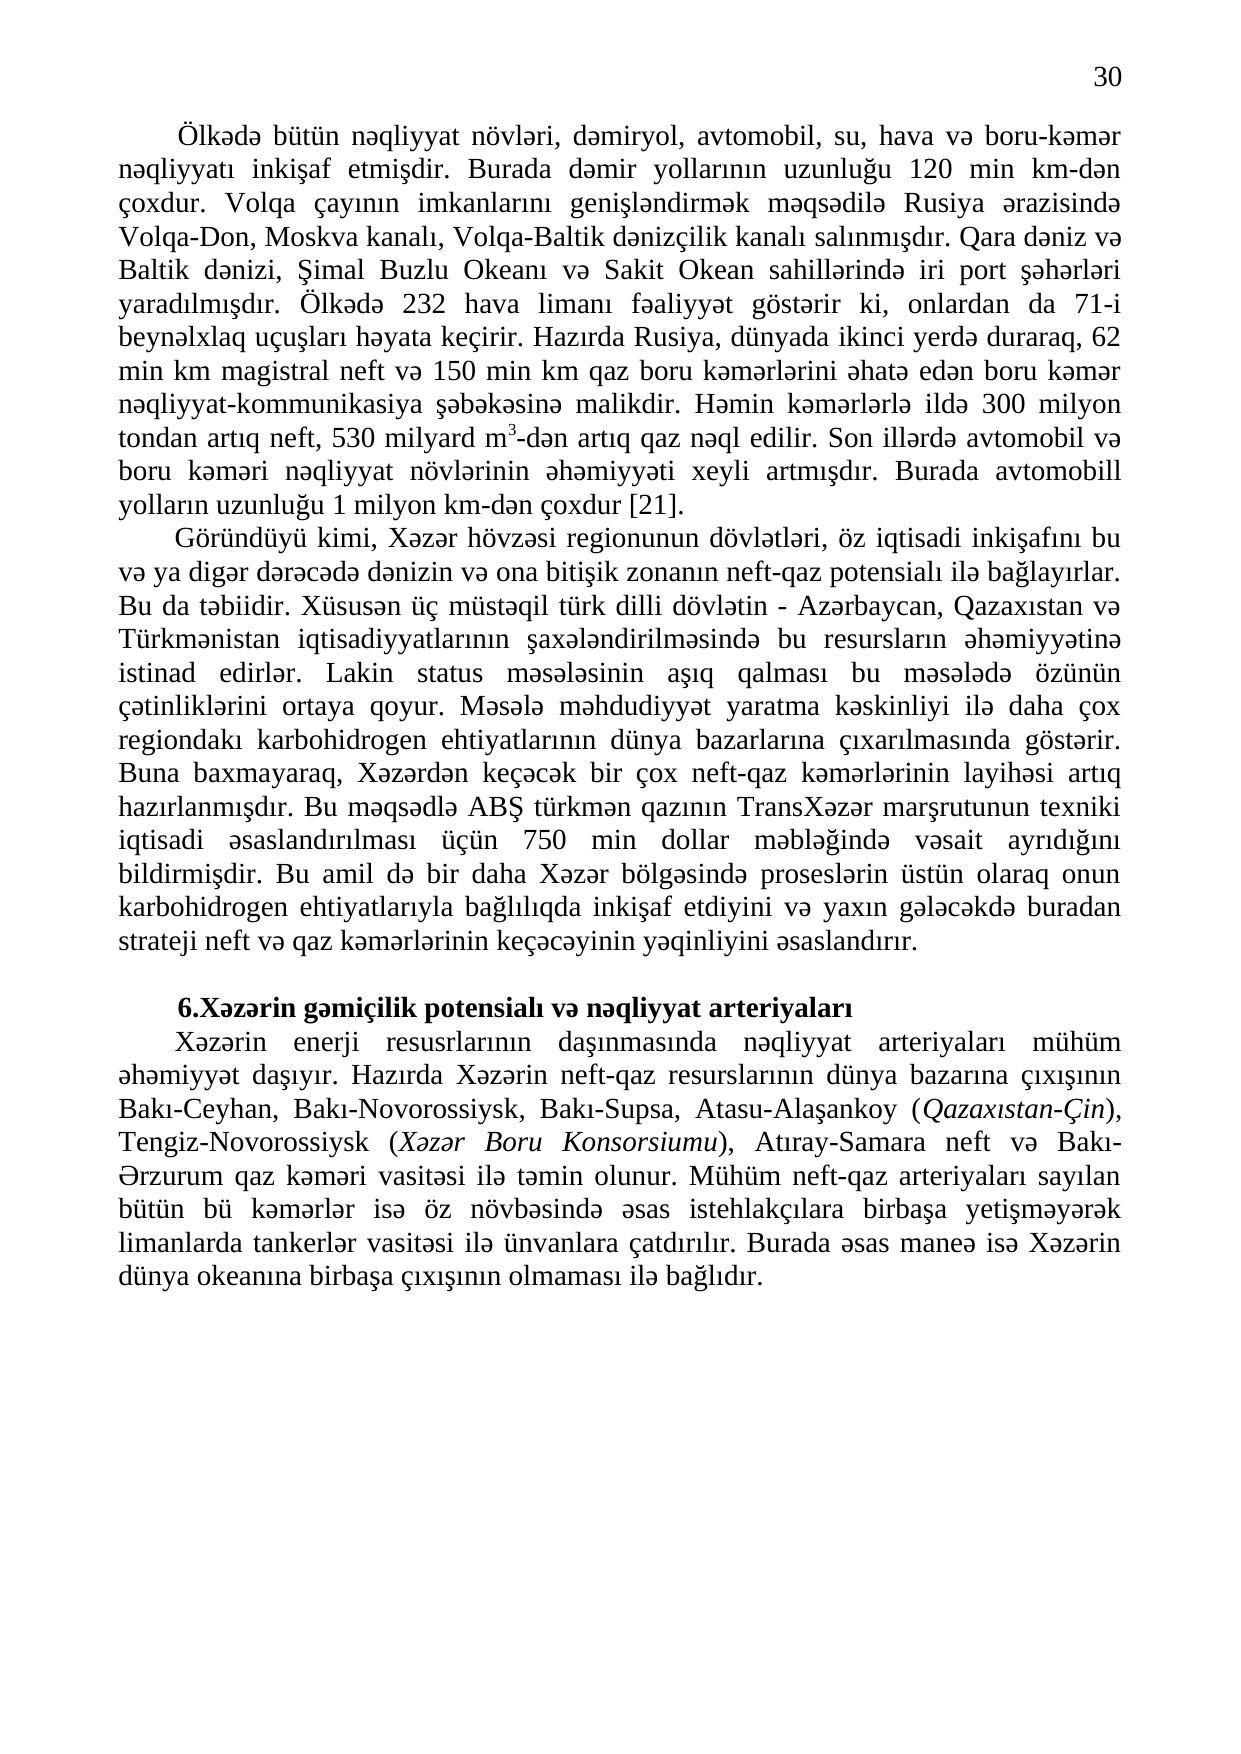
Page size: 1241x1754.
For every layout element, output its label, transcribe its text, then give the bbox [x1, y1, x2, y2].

text Ölkədə bütün nəqliyyat növləri, dəmiryol, avtomobil, su, hava və boru-kəmər nəqliyyatı inkişaf etmişdir. Burada dəmir yollarının uzunluğu 120 min km-dən çoxdur. Volqa çayının imkanlarını genişləndirmək məqsədilə Rusiya ərazisində Volqa-Don, Moskva kanalı, Volqa-Baltik dənizçilik kanalı salınmışdır. Qara dəniz və Baltik dənizi, Şimal Buzlu Okeanı və Sakit Okean sahillərində iri port şəhərləri yaradılmışdır. Ölkədə 232 hava limanı fəaliyyət göstərir ki, onlardan da 71-i beynəlxlaq uçuşları həyata keçirir. Hazırda Rusiya, dünyada ikinci yerdə duraraq, 62 min km magistral neft və 150 min km qaz boru kəmərlərini əhatə edən boru kəmər nəqliyyat-kommunikasiya şəbəkəsinə malikdir. Həmin kəmərlərlə ildə 300 milyon tondan artıq neft, 530 milyard m3-dən artıq qaz nəql edilir. Son illərdə avtomobil və boru kəməri nəqliyyat növlərinin əhəmiyyəti xeyli artmışdır. Burada avtomobill yolların uzunluğu 1 milyon km-dən çoxdur [21]. [118, 118, 1122, 521]
text Göründüyü kimi, Xəzər hövzəsi regionunun dövlətləri, öz iqtisadi inkişafını bu və ya digər dərəcədə dənizin və ona bitişik zonanın neft-qaz potensialı ilə bağlayırlar. Bu da təbiidir. Xüsusən üç müstəqil türk dilli dövlətin - Azərbaycan, Qazaxıstan və Türkmənistan iqtisadiyyatlarının şaxələndirilməsində bu resursların əhəmiyyətinə istinad edirlər. Lakin status məsələsinin aşıq qalması bu məsələdə özünün çətinliklərini ortaya qoyur. Məsələ məhdudiyyət yaratma kəskinliyi ilə daha çox regiondakı karbohidrogen ehtiyatlarının dünya bazarlarına çıxarılmasında göstərir. Buna baxmayaraq, Xəzərdən keçəcək bir çox neft-qaz kəmərlərinin layihəsi artıq hazırlanmışdır. Bu məqsədlə ABŞ türkmən qazının TransXəzər marşrutunun texniki iqtisadi əsaslandırılması üçün 750 min dollar məbləğində vəsait ayrıdığını bildirmişdir. Bu amil də bir daha Xəzər bölgəsində proseslərin üstün olaraq onun karbohidrogen ehtiyatlarıyla bağlılıqda inkişaf etdiyini və yaxın gələcəkdə buradan strateji neft və qaz kəmərlərinin keçəcəyinin yəqinliyini əsaslandırır. [118, 521, 1122, 957]
text Xəzərin enerji resusrlarının daşınmasında nəqliyyat arteriyaları mühüm əhəmiyyət daşıyır. Hazırda Xəzərin neft-qaz resurslarının dünya bazarına çıxışının Bakı-Ceyhan, Bakı-Novorossiysk, Bakı-Supsa, Atasu-Alaşankoy (Qazaxıstan-Çin), Tengiz-Novorossiysk (Xəzər Boru Konsorsiumu), Atıray-Samara neft və Bakı-Ərzurum qaz kəməri vasitəsi ilə təmin olunur. Mühüm neft-qaz arteriyaları sayılan bütün bü kəmərlər isə öz növbəsində əsas istehlakçılara birbaşa yetişməyərək limanlarda tankerlər vasitəsi ilə ünvanlara çatdırılır. Burada əsas maneə isə Xəzərin dünya okeanına birbaşa çıxışının olmaması ilə bağlıdır. [118, 1024, 1122, 1292]
text 6.Xəzərin gəmiçilik potensialı və nəqliyyat arteriyaları [118, 990, 1122, 1024]
